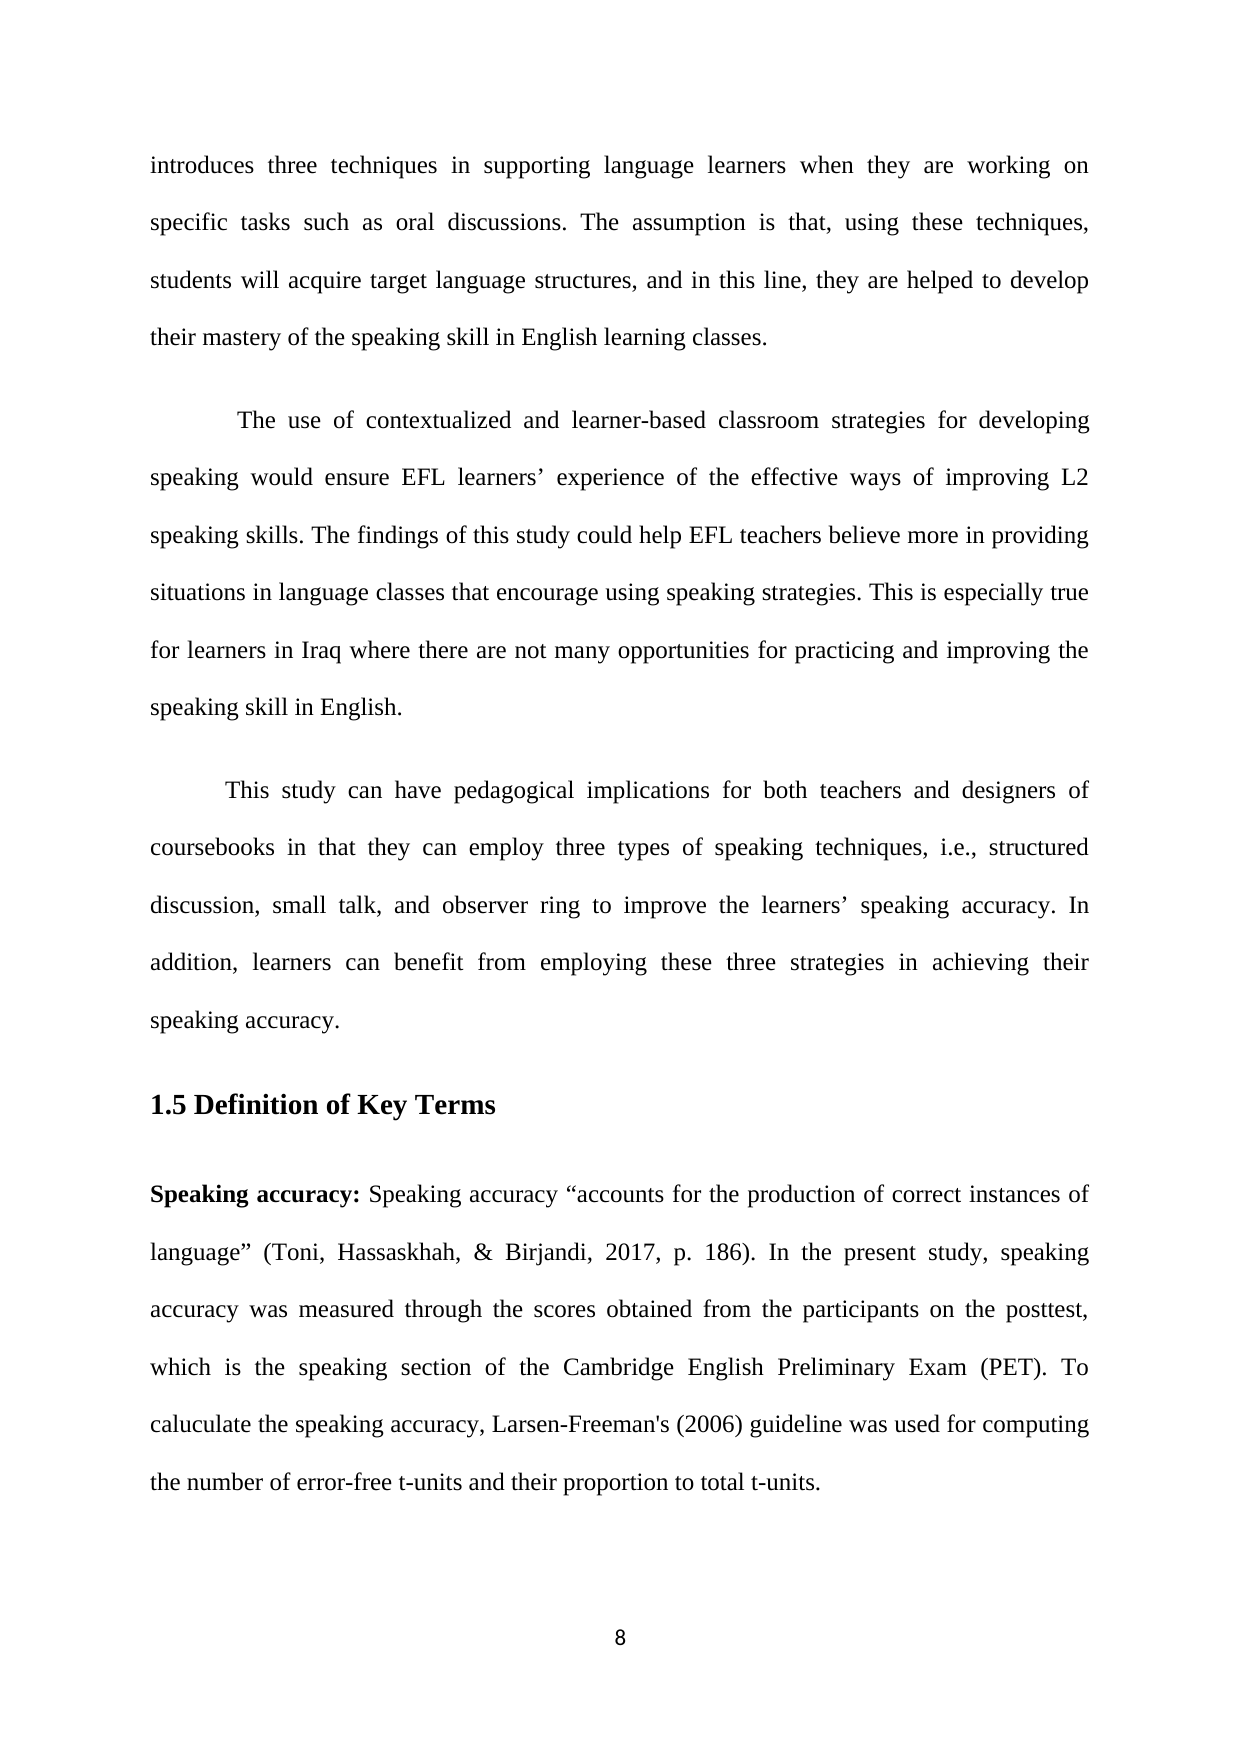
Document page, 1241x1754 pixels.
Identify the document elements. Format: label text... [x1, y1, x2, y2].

text The use of contextualized and learner-based classroom strategies for developing speaking would ensure EFL learners’ experience of the effective ways of improving L2 speaking skills. The findings of this study could help EFL teachers believe more in providing situations in language classes that encourage using speaking strategies. This is especially true for learners in Iraq where there are not many opportunities for practicing and improving the speaking skill in English. [150, 405, 1090, 721]
text 1.5 Definition of Key Terms [150, 1087, 1090, 1121]
text Speaking accuracy: Speaking accuracy “accounts for the production of correct instances of language” (Toni, Hassaskhah, & Birjandi, 2017, p. 186). In the present study, speaking accuracy was measured through the scores obtained from the participants on the posttest, which is the speaking section of the Cambridge English Preliminary Exam (PET). To caluculate the speaking accuracy, Larsen-Freeman's (2006) guideline was used for computing the number of error-free t-units and their proportion to total t-units. [150, 1179, 1090, 1496]
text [150, 150, 1090, 351]
text This study can have pedagogical implications for both teachers and designers of coursebooks in that they can employ three types of speaking techniques, i.e., structured discussion, small talk, and observer ring to improve the learners’ speaking accuracy. In addition, learners can benefit from employing these three strategies in achieving their speaking accuracy. [150, 775, 1090, 1034]
